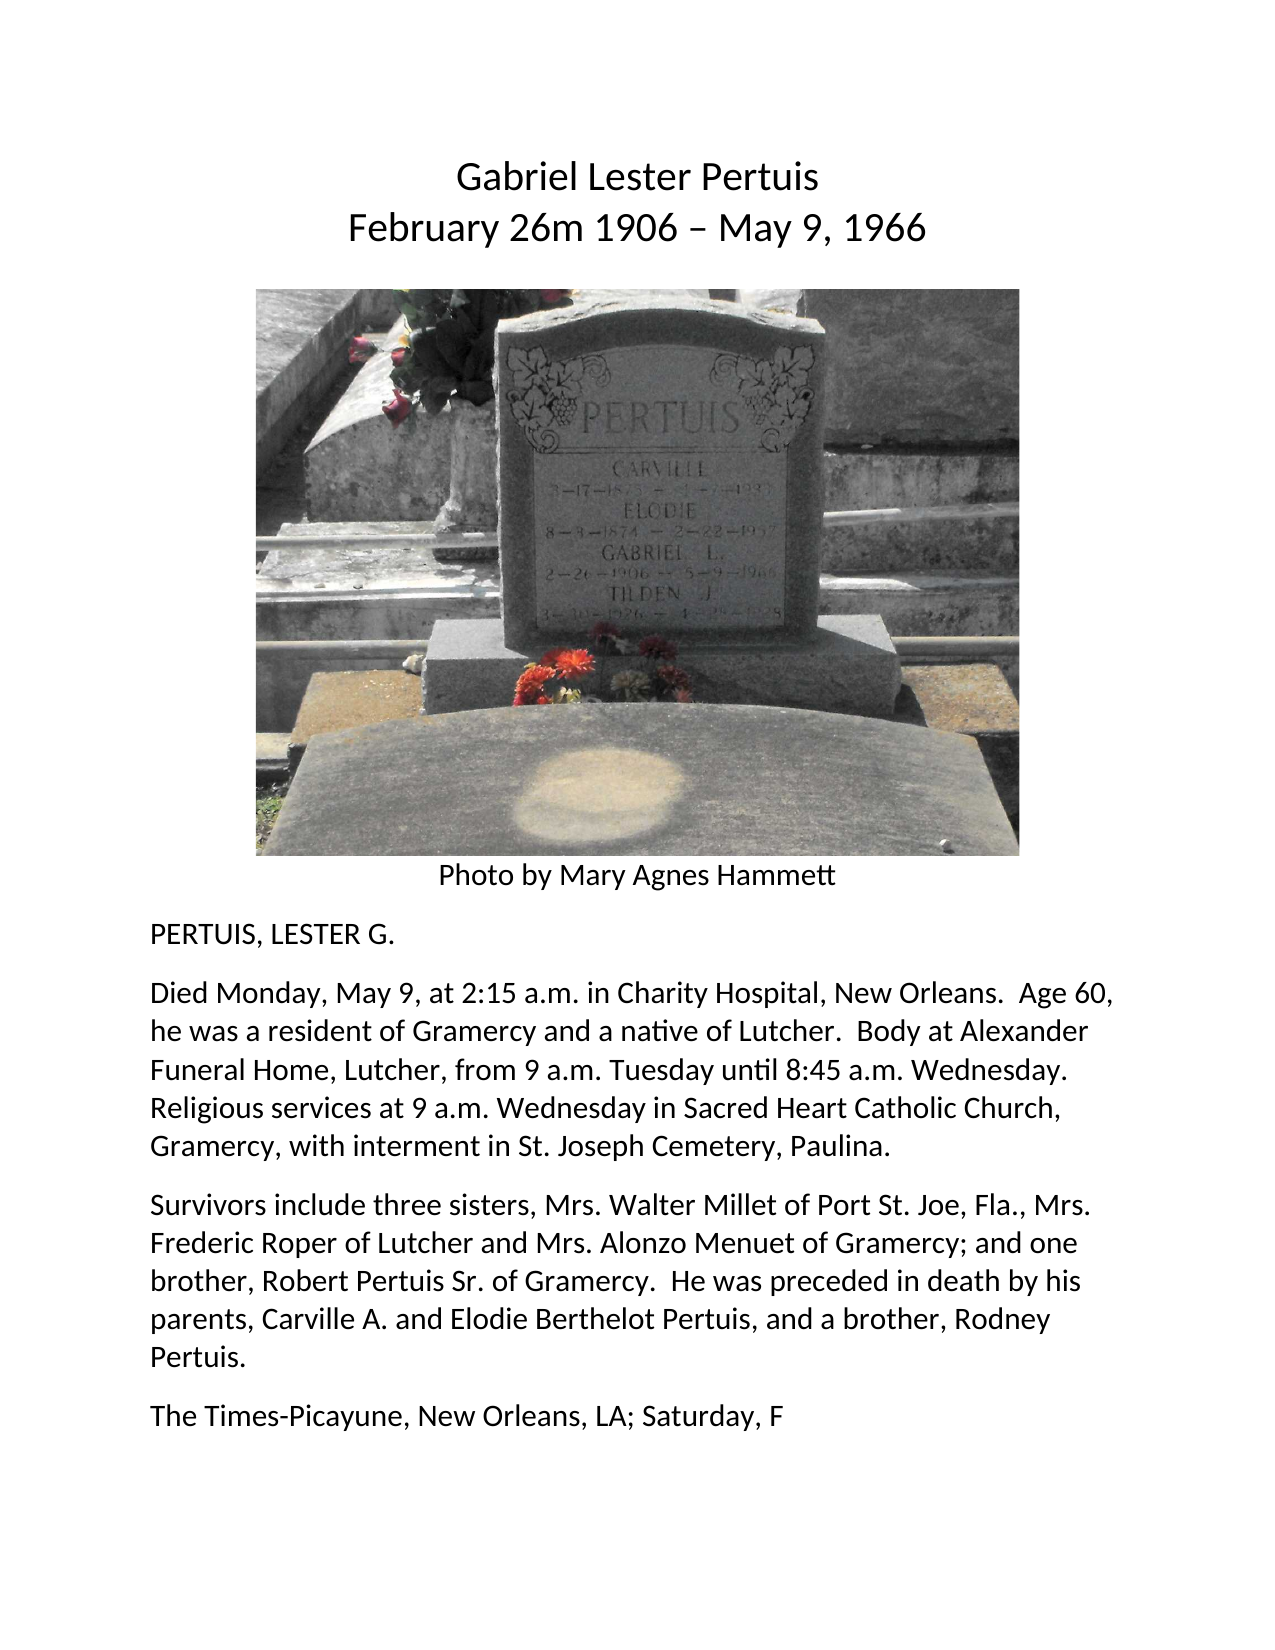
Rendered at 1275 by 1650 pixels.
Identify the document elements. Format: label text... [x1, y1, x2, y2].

text Died Monday, May 9, at 2:15 a.m. in Charity Hospital, New Orleans. Age 60, he was a resident of Gramercy and a native of Lutcher. Body at Alexander Funeral Home, Lutcher, from 9 a.m. Tuesday until 8:45 a.m. Wednesday. Religious services at 9 a.m. Wednesday in Sacred Heart Catholic Church, Gramercy, with interment in St. Joseph Cemetery, Paulina. [150, 973, 1125, 1164]
text February 26m 1906 – May 9, 1966 [150, 201, 1125, 252]
text Photo by Mary Agnes Hammett [150, 855, 1125, 893]
text The Times-Picayune, New Orleans, LA; Saturday, F [150, 1396, 1125, 1434]
text PERTUIS, LESTER G. [150, 914, 1125, 952]
picture [255, 289, 1020, 856]
text Gabriel Lester Pertuis [150, 150, 1125, 201]
text Survivors include three sisters, Mrs. Walter Millet of Port St. Joe, Fla., Mrs. Frederic Roper of Lutcher and Mrs. Alonzo Menuet of Gramercy; and one brother, Robert Pertuis Sr. of Gramercy. He was preceded in death by his parents, Carville A. and Elodie Berthelot Pertuis, and a brother, Rodney Pertuis. [150, 1185, 1125, 1375]
